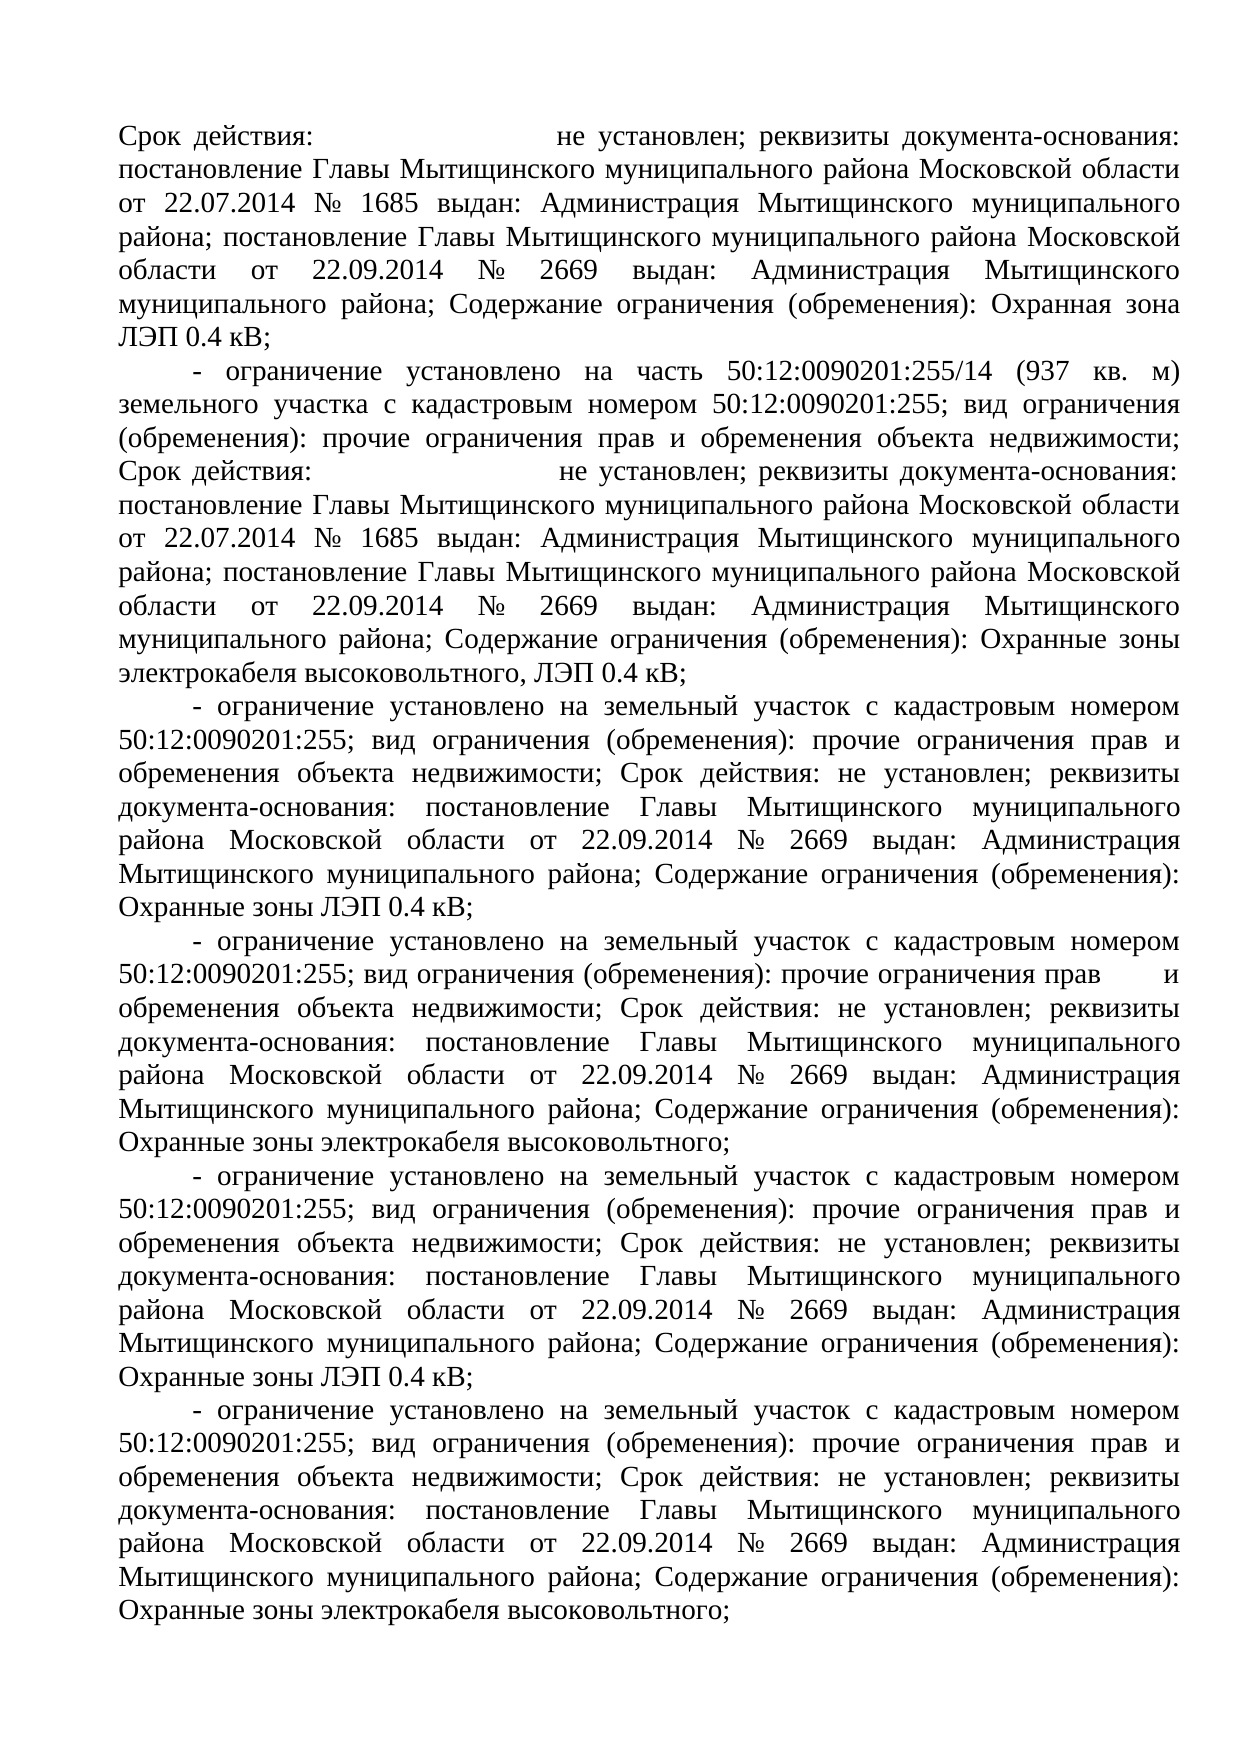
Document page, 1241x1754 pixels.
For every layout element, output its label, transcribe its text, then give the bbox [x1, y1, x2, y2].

text - ограничение установлено на земельный участок с кадастровым номером 50:12:0090201:255; вид ограничения (обременения): прочие ограничения прав и обременения объекта недвижимости; Срок действия: не установлен; реквизиты документа-основания: постановление Главы Мытищинского муниципального района Московской области от 22.09.2014 № 2669 выдан: Администрация Мытищинского муниципального района; Содержание ограничения (обременения): Охранные зоны ЛЭП 0.4 кВ; [118, 1158, 1181, 1393]
text - ограничение установлено на земельный участок с кадастровым номером 50:12:0090201:255; вид ограничения (обременения): прочие ограничения прав и обременения объекта недвижимости; Срок действия: не установлен; реквизиты документа-основания: постановление Главы Мытищинского муниципального района Московской области от 22.09.2014 № 2669 выдан: Администрация Мытищинского муниципального района; Содержание ограничения (обременения): Охранные зоны ЛЭП 0.4 кВ; [118, 688, 1181, 923]
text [118, 118, 1181, 353]
text - ограничение установлено на земельный участок с кадастровым номером 50:12:0090201:255; вид ограничения (обременения): прочие ограничения прав и обременения объекта недвижимости; Срок действия: не установлен; реквизиты документа-основания: постановление Главы Мытищинского муниципального района Московской области от 22.09.2014 № 2669 выдан: Администрация Мытищинского муниципального района; Содержание ограничения (обременения): Охранные зоны электрокабеля высоковольтного; [118, 923, 1181, 1158]
text - ограничение установлено на земельный участок с кадастровым номером 50:12:0090201:255; вид ограничения (обременения): прочие ограничения прав и обременения объекта недвижимости; Срок действия: не установлен; реквизиты документа-основания: постановление Главы Мытищинского муниципального района Московской области от 22.09.2014 № 2669 выдан: Администрация Мытищинского муниципального района; Содержание ограничения (обременения): Охранные зоны электрокабеля высоковольтного; [118, 1393, 1181, 1626]
text - ограничение установлено на часть 50:12:0090201:255/14 (937 кв. м) земельного участка с кадастровым номером 50:12:0090201:255; вид ограничения (обременения): прочие ограничения прав и обременения объекта недвижимости; Срок действия: не установлен; реквизиты документа-основания: постановление Главы Мытищинского муниципального района Московской области от 22.07.2014 № 1685 выдан: Администрация Мытищинского муниципального района; постановление Главы Мытищинского муниципального района Московской области от 22.09.2014 № 2669 выдан: Администрация Мытищинского муниципального района; Содержание ограничения (обременения): Охранные зоны электрокабеля высоковольтного, ЛЭП 0.4 кВ; [118, 353, 1181, 688]
